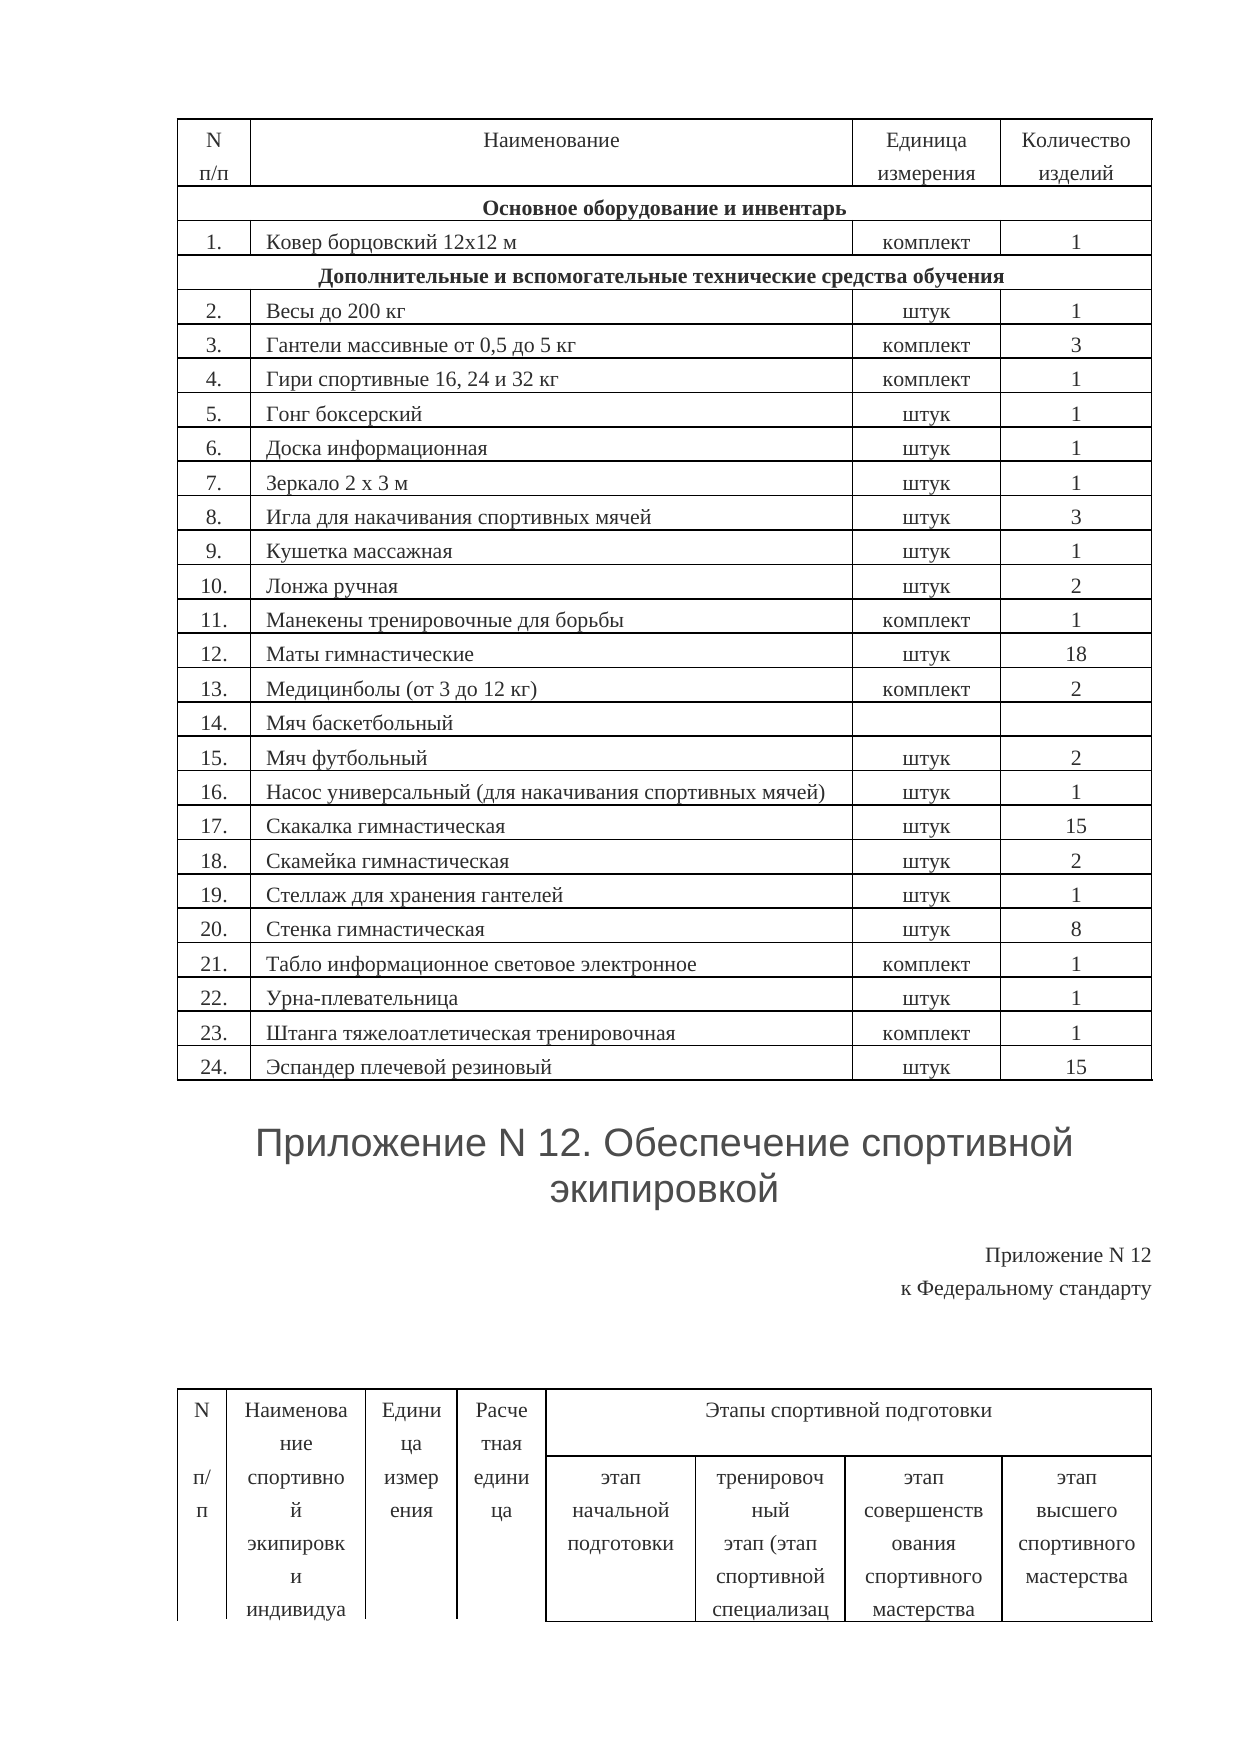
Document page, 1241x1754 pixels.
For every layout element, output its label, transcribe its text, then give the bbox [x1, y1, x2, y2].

table_cell 15. [178, 737, 250, 770]
table_cell Кушетка массажная [251, 531, 852, 563]
table_cell Единица измерения [853, 120, 1000, 185]
table_cell [1001, 703, 1151, 735]
table_cell штук [853, 737, 1000, 770]
table_cell 1 [1001, 875, 1151, 907]
table_cell N п/п [178, 120, 250, 185]
table_cell Гири спортивные 16, 24 и 32 кг [251, 359, 852, 392]
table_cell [696, 1457, 844, 1621]
table_cell штук [853, 462, 1000, 495]
table_cell штук [853, 1046, 1000, 1079]
table_cell Манекены тренировочные для борьбы [251, 600, 852, 632]
table_cell Штанга тяжелоатлетическая тренировочная [251, 1012, 852, 1045]
table_cell 2 [1001, 565, 1151, 598]
table_cell штук [853, 428, 1000, 460]
table_cell штук [853, 393, 1000, 426]
table_cell 15 [1001, 806, 1151, 838]
table_cell Стенка гимнастическая [251, 909, 852, 942]
table_cell N [178, 1390, 226, 1455]
table_cell Табло информационное световое электронное [251, 943, 852, 976]
table_cell Доска информационная [251, 428, 852, 460]
table_cell комплект [853, 600, 1000, 632]
table_cell измерения [366, 1455, 457, 1621]
table_cell 6. [178, 428, 250, 460]
table_cell 19. [178, 875, 250, 907]
table_cell комплект [853, 221, 1000, 254]
table_cell Маты гимнастические [251, 634, 852, 667]
table_cell 1 [1001, 428, 1151, 460]
table_cell 11. [178, 600, 250, 632]
table_cell 2. [178, 290, 250, 323]
table_cell 17. [178, 806, 250, 838]
table_cell 1 [1001, 1012, 1151, 1045]
table_cell 2 [1001, 737, 1151, 770]
table_cell единица [457, 1455, 545, 1621]
table_cell Медицинболы (от 3 до 12 кг) [251, 668, 852, 701]
table_cell Единица [366, 1390, 456, 1455]
table_cell комплект [853, 668, 1000, 701]
table_cell штук [853, 531, 1000, 563]
table_cell комплект [853, 325, 1000, 357]
table_cell Гантели массивные от 0,5 до 5 кг [251, 325, 852, 357]
table_cell 8. [178, 496, 250, 529]
table_cell 15 [1001, 1046, 1151, 1079]
table_cell Этапы спортивной подготовки [547, 1390, 1151, 1455]
table_cell 2 [1001, 840, 1151, 873]
table_cell 10. [178, 565, 250, 598]
table_cell 12. [178, 634, 250, 667]
table_cell Расчетная [458, 1390, 545, 1455]
table_cell Мяч баскетбольный [251, 703, 852, 735]
table_cell Зеркало 2 х 3 м [251, 462, 852, 495]
table_cell Наименование [251, 120, 852, 185]
table_cell Скакалка гимнастическая [251, 806, 852, 838]
table_cell п/п [178, 1455, 226, 1621]
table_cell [846, 1457, 1001, 1621]
table_cell 3. [178, 325, 250, 357]
table_cell штук [853, 634, 1000, 667]
table_cell 21. [178, 943, 250, 976]
table_cell 1 [1001, 290, 1151, 323]
table_cell 3 [1001, 325, 1151, 357]
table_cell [226, 1455, 366, 1621]
table_cell Гонг боксерский [251, 393, 852, 426]
table_cell Основное оборудование и инвентарь [178, 187, 1151, 220]
table_cell 1 [1001, 943, 1151, 976]
table_cell Ковер борцовский 12x12 м [251, 221, 852, 254]
table_cell 22. [178, 978, 250, 1010]
table_cell Эспандер плечевой резиновый [251, 1046, 852, 1079]
table_cell 1 [1001, 359, 1151, 392]
table_cell штук [853, 565, 1000, 598]
table_cell Количество изделий [1001, 120, 1151, 185]
table_cell Дополнительные и вспомогательные технические средства обучения [178, 256, 1151, 288]
table_cell 4. [178, 359, 250, 392]
table_cell 1 [1001, 600, 1151, 632]
table_cell 7. [178, 462, 250, 495]
table_cell штук [853, 978, 1000, 1010]
table_cell 1 [1001, 531, 1151, 563]
text Приложение N 12 к Федеральному стандарту [177, 1234, 1152, 1300]
table_cell 1 [1001, 771, 1151, 804]
table_cell 1 [1001, 393, 1151, 426]
text Приложение N 12. Обеспечение спортивной экипировкой [177, 1120, 1152, 1211]
table_cell Стеллаж для хранения гантелей [251, 875, 852, 907]
table_cell 1. [178, 221, 250, 254]
table_cell 8 [1001, 909, 1151, 942]
table_cell штук [853, 909, 1000, 942]
table_cell 3 [1001, 496, 1151, 529]
table_cell [853, 703, 1000, 735]
table_cell 1 [1001, 462, 1151, 495]
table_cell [547, 1457, 695, 1621]
table_cell Игла для накачивания спортивных мячей [251, 496, 852, 529]
table_cell комплект [853, 943, 1000, 976]
table_cell штук [853, 771, 1000, 804]
table_cell 13. [178, 668, 250, 701]
table_cell 24. [178, 1046, 250, 1079]
table_cell 9. [178, 531, 250, 563]
table_cell Лонжа ручная [251, 565, 852, 598]
table_cell Урна-плевательница [251, 978, 852, 1010]
table_cell 16. [178, 771, 250, 804]
table_cell 18 [1001, 634, 1151, 667]
table_cell 14. [178, 703, 250, 735]
table_cell штук [853, 496, 1000, 529]
table_cell 18. [178, 840, 250, 873]
table_cell штук [853, 840, 1000, 873]
table_cell 1 [1001, 221, 1151, 254]
table_cell 5. [178, 393, 250, 426]
table_cell штук [853, 806, 1000, 838]
table_cell 1 [1001, 978, 1151, 1010]
table_cell 2 [1001, 668, 1151, 701]
table_cell штук [853, 875, 1000, 907]
table_cell штук [853, 290, 1000, 323]
table_cell 23. [178, 1012, 250, 1045]
table_cell Весы до 200 кг [251, 290, 852, 323]
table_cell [1003, 1457, 1151, 1621]
table_cell комплект [853, 1012, 1000, 1045]
table_cell 20. [178, 909, 250, 942]
table_cell Насос универсальный (для накачивания спортивных мячей) [251, 771, 852, 804]
table_cell Наименование [227, 1390, 365, 1455]
table_cell Скамейка гимнастическая [251, 840, 852, 873]
table_cell комплект [853, 359, 1000, 392]
table_cell Мяч футбольный [251, 737, 852, 770]
